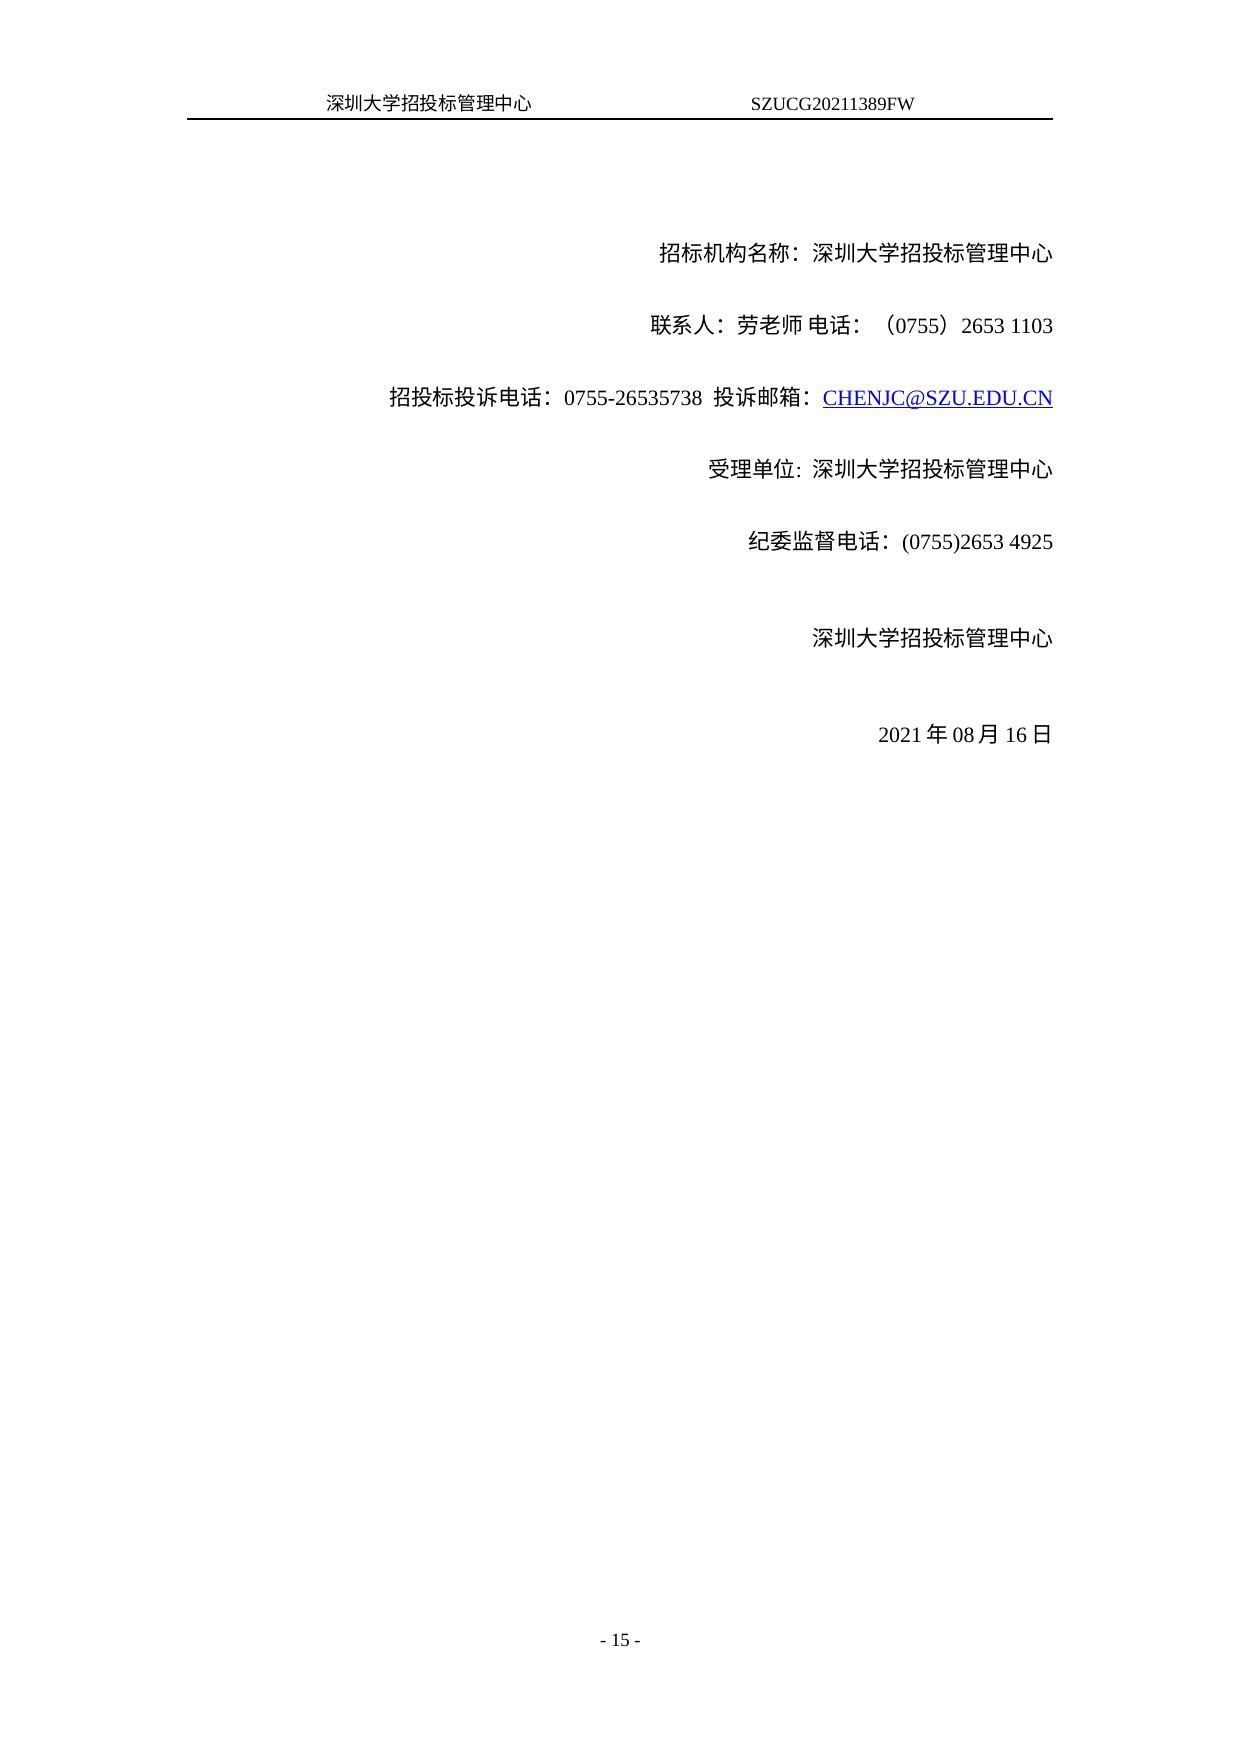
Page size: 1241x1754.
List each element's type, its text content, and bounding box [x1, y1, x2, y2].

text 纪委监督电话：(0755)2653 4925 [187, 516, 1053, 564]
text 联系人：劳老师 电话：（0755）2653 1103 [187, 299, 1053, 348]
text 深圳大学招投标管理中心 [187, 612, 1053, 660]
text 受理单位: 深圳大学招投标管理中心 [187, 444, 1053, 492]
text 招标机构名称：深圳大学招投标管理中心 [187, 227, 1053, 275]
text 招投标投诉电话：0755-26535738 投诉邮箱：CHENJC@SZU.EDU.CN [187, 372, 1053, 420]
text 2021年08月16日 [187, 708, 1053, 757]
